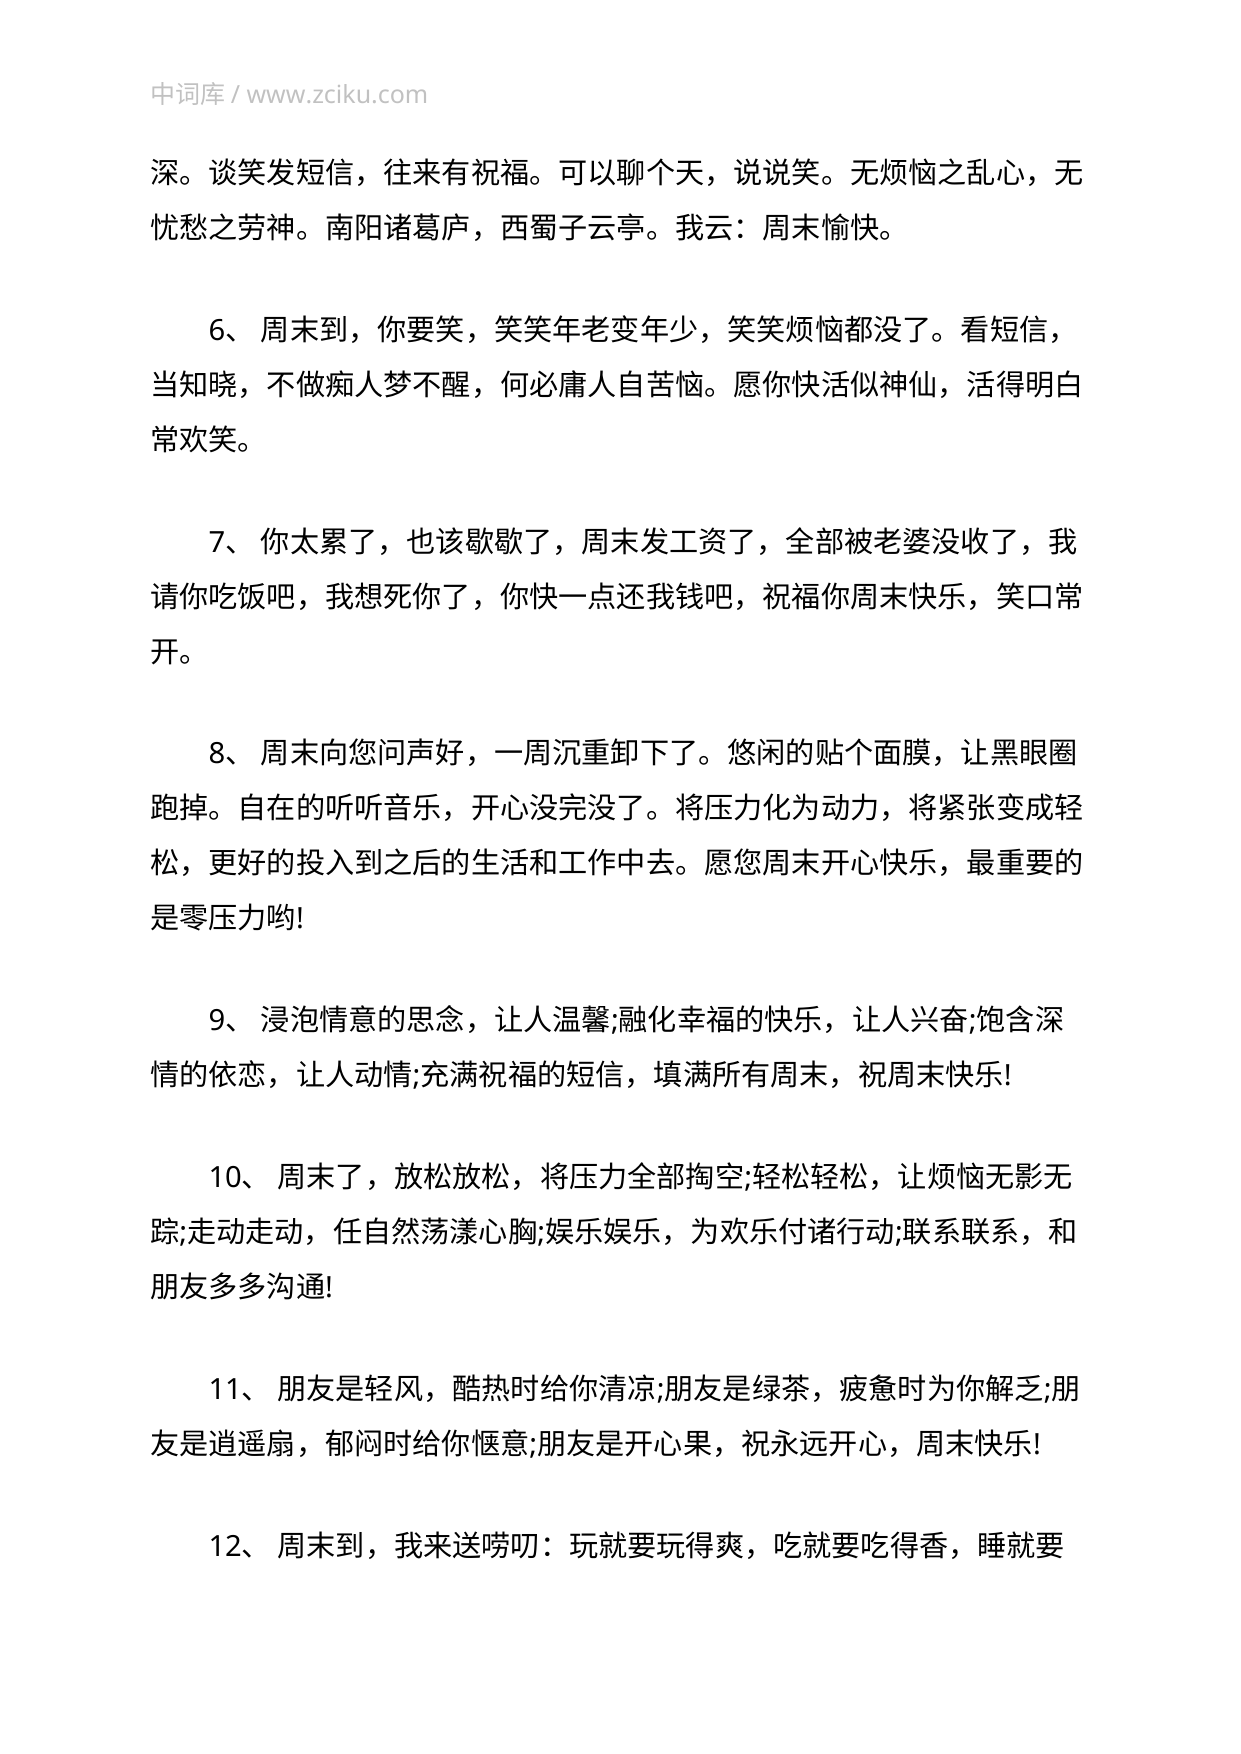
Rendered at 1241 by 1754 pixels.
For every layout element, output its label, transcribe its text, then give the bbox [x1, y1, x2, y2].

text 10、 周末了，放松放松，将压力全部掏空;轻松轻松，让烦恼无影无踪;走动走动，任自然荡漾心胸;娱乐娱乐，为欢乐付诸行动;联系联系，和朋友多多沟通! [150, 1154, 1090, 1306]
text 6、 周末到，你要笑，笑笑年老变年少，笑笑烦恼都没了。看短信，当知晓，不做痴人梦不醒，何必庸人自苦恼。愿你快活似神仙，活得明白常欢笑。 [150, 307, 1090, 459]
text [150, 1523, 1090, 1565]
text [150, 150, 1090, 247]
text 9、 浸泡情意的思念，让人温馨;融化幸福的快乐，让人兴奋;饱含深情的依恋，让人动情;充满祝福的短信，填满所有周末，祝周末快乐! [150, 997, 1090, 1094]
text 11、 朋友是轻风，酷热时给你清凉;朋友是绿茶，疲惫时为你解乏;朋友是逍遥扇，郁闷时给你惬意;朋友是开心果，祝永远开心，周末快乐! [150, 1366, 1090, 1463]
text 8、 周末向您问声好，一周沉重卸下了。悠闲的贴个面膜，让黑眼圈跑掉。自在的听听音乐，开心没完没了。将压力化为动力，将紧张变成轻松，更好的投入到之后的生活和工作中去。愿您周末开心快乐，最重要的是零压力哟! [150, 730, 1090, 937]
text 7、 你太累了，也该歇歇了，周末发工资了，全部被老婆没收了，我请你吃饭吧，我想死你了，你快一点还我钱吧，祝福你周末快乐，笑口常开。 [150, 518, 1090, 671]
